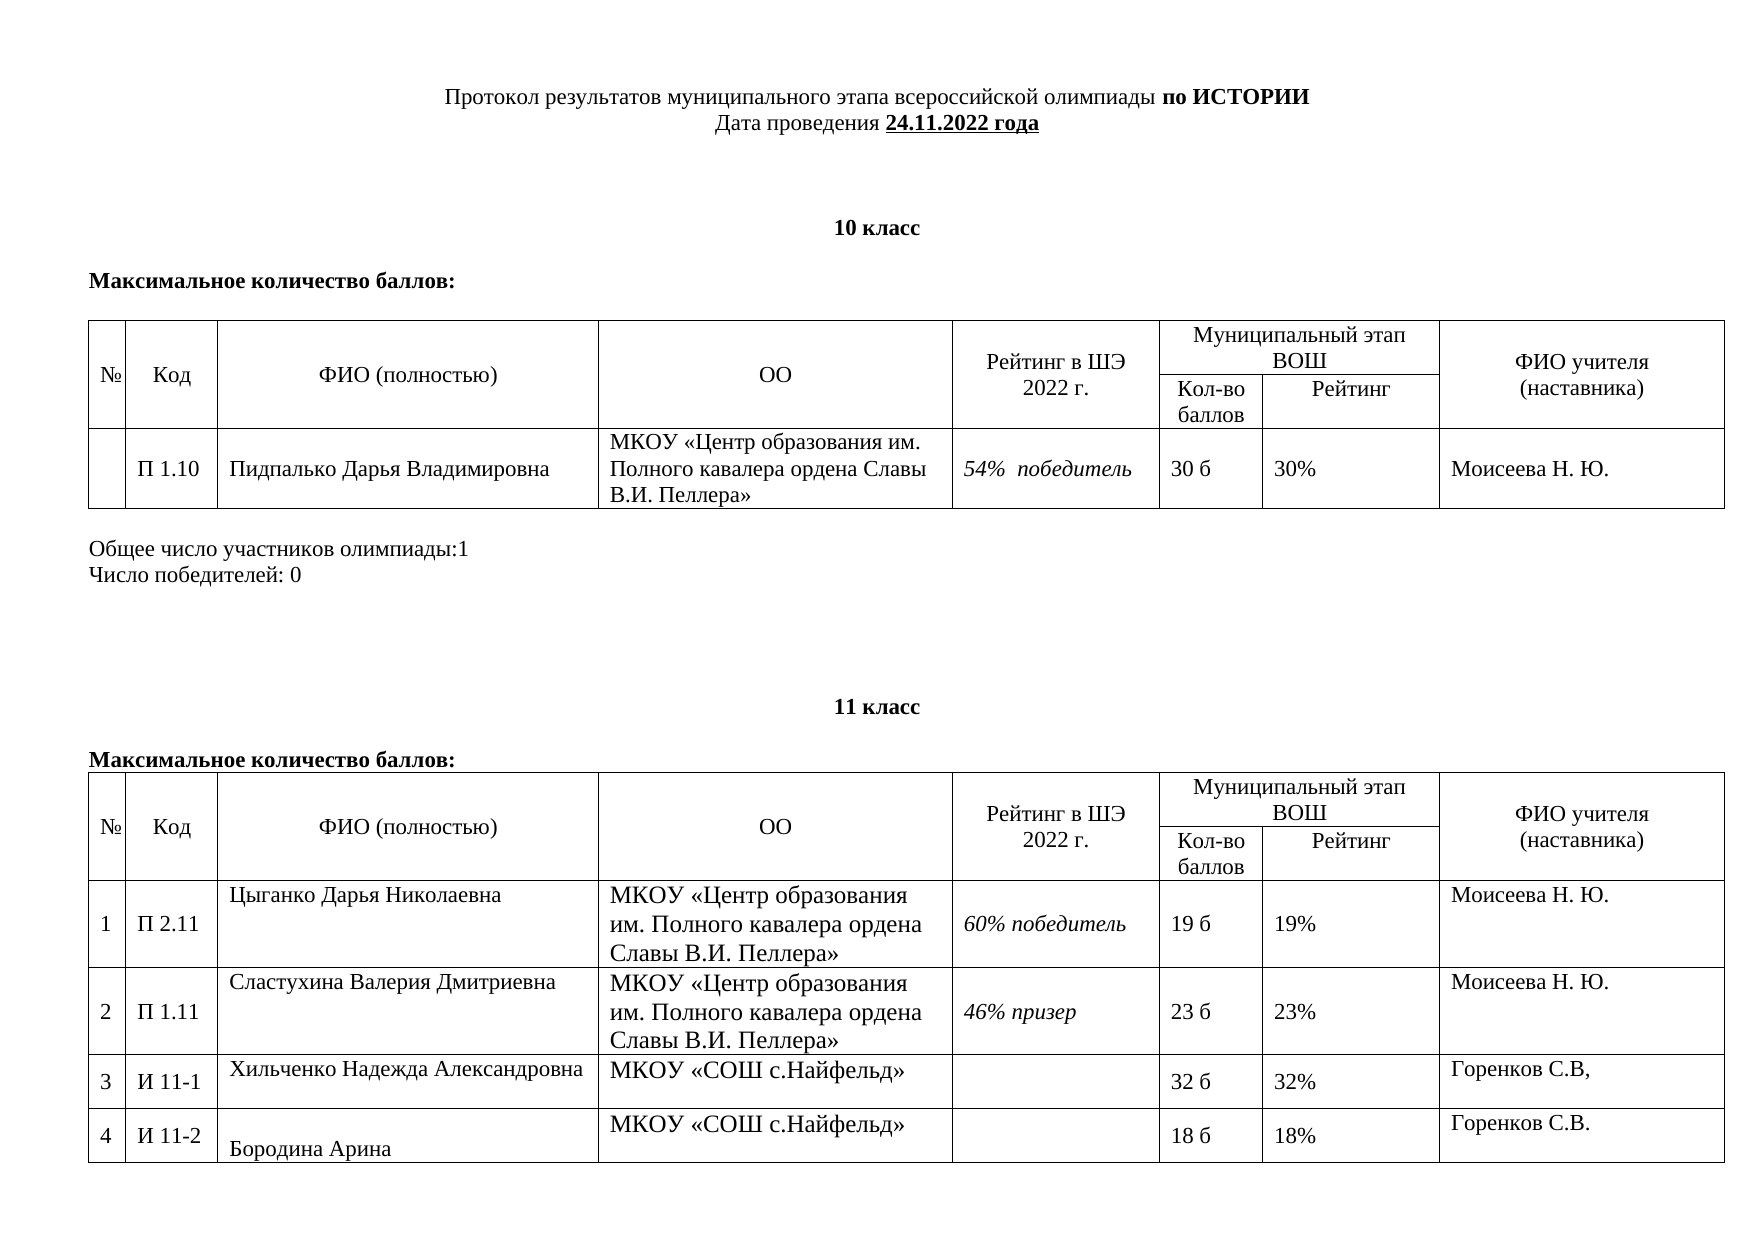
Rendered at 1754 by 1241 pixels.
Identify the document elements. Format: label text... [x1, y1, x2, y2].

table_cell 18% [1263, 1109, 1439, 1162]
table_cell 46% призер [953, 968, 1159, 1054]
table_cell Рейтинг [1263, 375, 1439, 427]
table_cell 18 б [1160, 1109, 1262, 1162]
table_cell П 1.11 [126, 968, 217, 1054]
table_cell 32 б [1160, 1055, 1262, 1108]
text Протокол результатов муниципального этапа всероссийской олимпиады по ИСТОРИИ [89, 83, 1665, 109]
table_header № [89, 321, 125, 427]
table_cell И 11-2 [126, 1109, 217, 1162]
table_cell 1 [89, 881, 125, 967]
table_cell Моисеева Н. Ю. [1440, 968, 1724, 1054]
table_header Муниципальный этап ВОШ [1160, 321, 1439, 374]
table_cell 23 б [1160, 968, 1262, 1054]
text 10 класс [89, 214, 1665, 241]
table_cell [89, 429, 125, 507]
table_cell Сластухина Валерия Дмитриевна [218, 968, 598, 1054]
table_header ФИО (полностью) [218, 321, 598, 427]
table_cell 30% [1263, 429, 1439, 507]
table_cell 4 [89, 1109, 125, 1162]
table_cell [953, 1055, 1159, 1108]
table_cell Горенков С.В. [1440, 1109, 1724, 1162]
table_header Код [126, 321, 217, 427]
table_cell 19 б [1160, 881, 1262, 967]
table_cell 54% победитель [953, 429, 1159, 507]
table_cell П 1.10 [126, 429, 217, 507]
table_cell Моисеева Н. Ю. [1440, 881, 1724, 967]
table_header Рейтинг в ШЭ 2022 г. [953, 773, 1159, 879]
table_cell 2 [89, 968, 125, 1054]
text Общее число участников олимпиады:1 [89, 509, 1665, 561]
table_cell Цыганко Дарья Николаевна [218, 881, 598, 967]
table_cell Кол-во баллов [1160, 375, 1262, 427]
table_header ОО [599, 321, 952, 427]
table_header Код [126, 773, 217, 879]
table_header № [89, 773, 125, 879]
table_cell МКОУ «Центр образования им. Полного кавалера ордена Славы В.И. Пеллера» [599, 429, 952, 507]
table_cell 23% [1263, 968, 1439, 1054]
table_cell [953, 1109, 1159, 1162]
table_cell Горенков С.В, [1440, 1055, 1724, 1108]
table_cell Кол-во баллов [1160, 827, 1262, 879]
table_cell 19% [1263, 881, 1439, 967]
table_header ОО [599, 773, 952, 879]
table_cell Моисеева Н. Ю. [1440, 429, 1724, 507]
table_cell МКОУ «СОШ с.Найфельд» [599, 1055, 952, 1108]
table_cell И 11-1 [126, 1055, 217, 1108]
text Дата проведения 24.11.2022 года [89, 109, 1665, 135]
text Максимальное количество баллов: [89, 267, 1665, 293]
table_cell МКОУ «СОШ с.Найфельд» [599, 1109, 952, 1162]
table_cell Пидпалько Дарья Владимировна [218, 429, 598, 507]
table_cell 3 [89, 1055, 125, 1108]
table_cell МКОУ «Центр образования им. Полного кавалера ордена Славы В.И. Пеллера» [599, 968, 952, 1054]
table_cell Бородина Арина [218, 1109, 598, 1162]
table_cell П 2.11 [126, 881, 217, 967]
table_header Муниципальный этап ВОШ [1160, 773, 1439, 826]
table_cell 30 б [1160, 429, 1262, 507]
table_cell МКОУ «Центр образования им. Полного кавалера ордена Славы В.И. Пеллера» [599, 881, 952, 967]
table_header ФИО учителя (наставника) [1440, 773, 1724, 879]
table_header ФИО учителя (наставника) [1440, 321, 1724, 427]
table_header ФИО (полностью) [218, 773, 598, 879]
table_cell Хильченко Надежда Александровна [218, 1055, 598, 1108]
table_header Рейтинг в ШЭ 2022 г. [953, 321, 1159, 427]
text Число победителей: 0 [89, 561, 1665, 588]
text 11 класс [89, 693, 1665, 719]
table_cell Рейтинг [1263, 827, 1439, 879]
text Максимальное количество баллов: [89, 746, 1665, 772]
table_cell 32% [1263, 1055, 1439, 1108]
table_cell 60% победитель [953, 881, 1159, 967]
